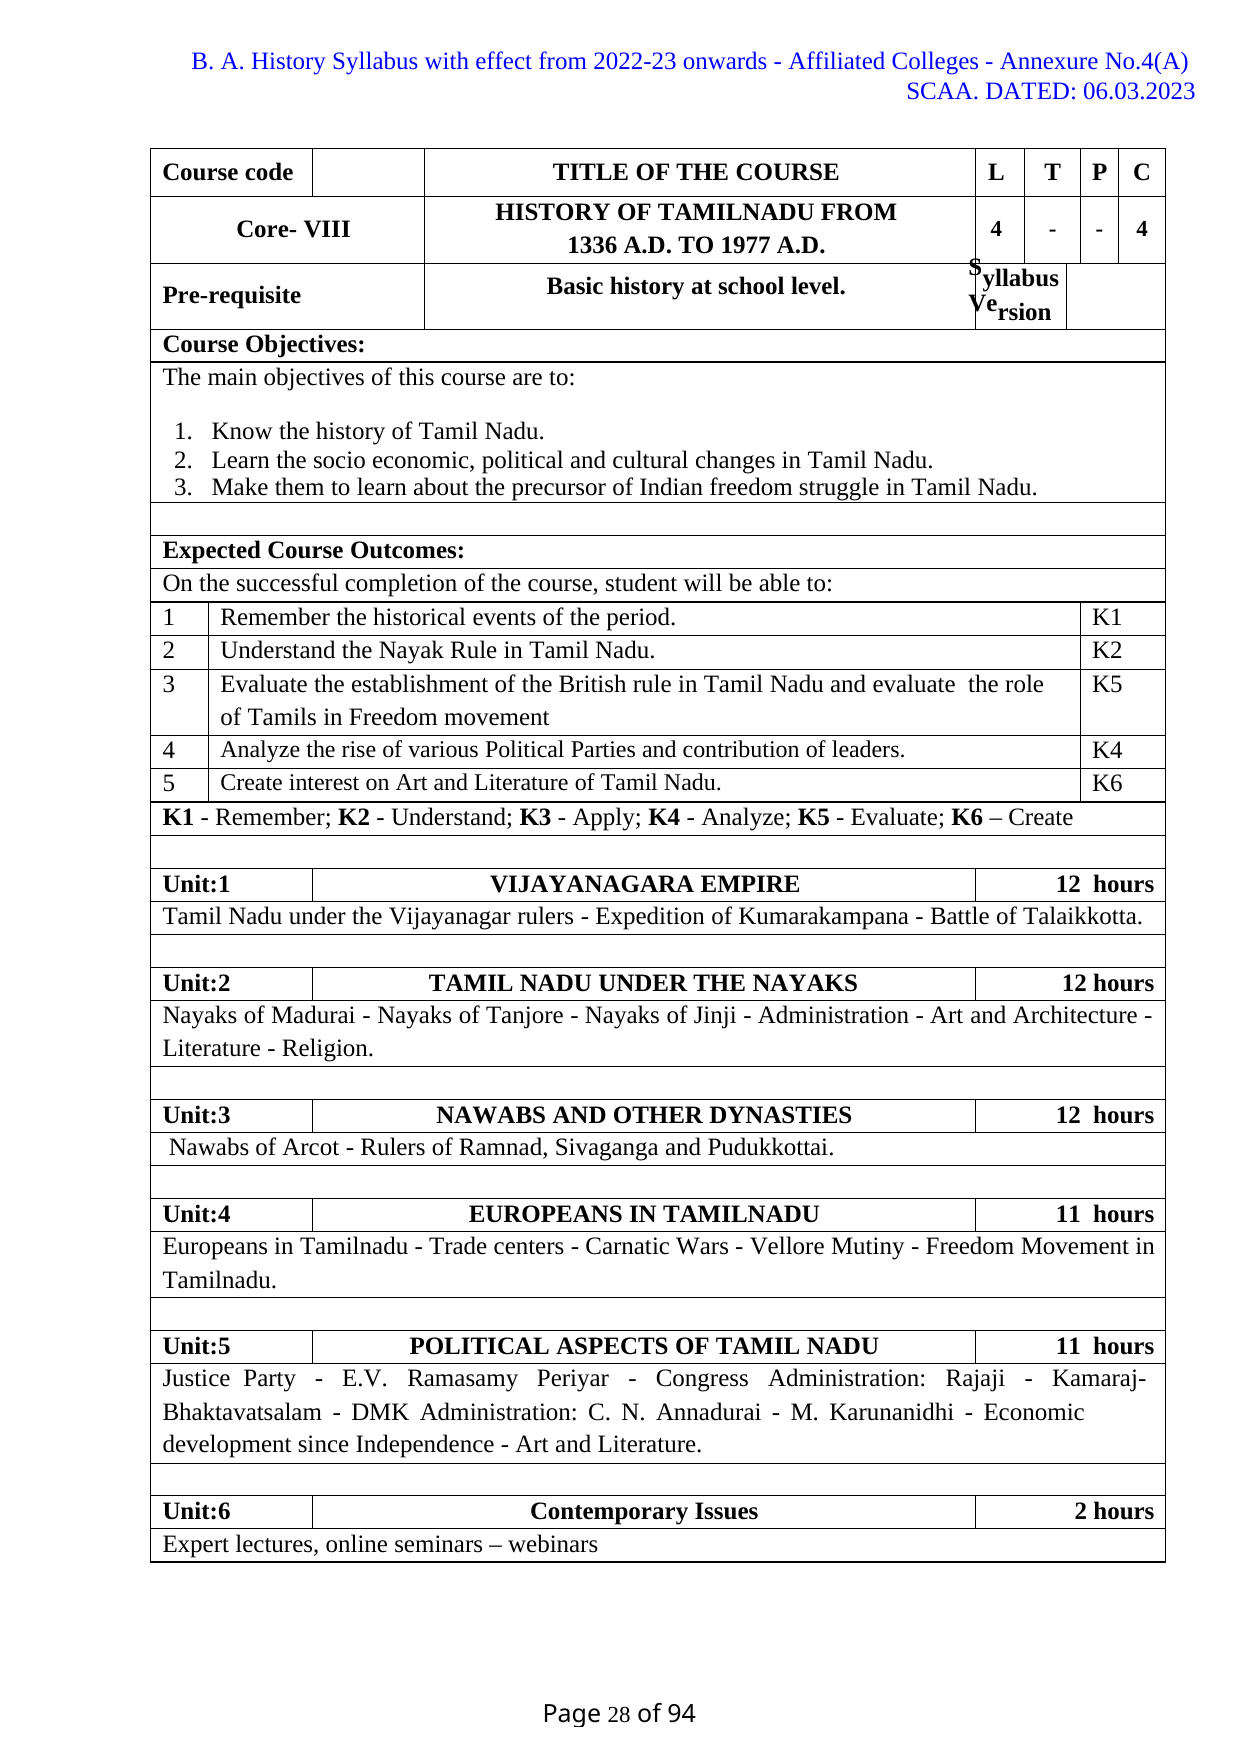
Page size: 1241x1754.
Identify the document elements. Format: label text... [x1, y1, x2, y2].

table_cell [151, 1464, 1165, 1495]
table_cell 3 [151, 670, 208, 734]
table_cell 11 hours [976, 1331, 1165, 1363]
table_cell Contemporary Issues [313, 1496, 975, 1528]
table_cell HISTORY OF TAMILNADU FROM 1336 A.D. TO 1977 A.D. [425, 197, 975, 262]
table_cell Pre-requisite [151, 264, 424, 328]
table_cell Unit:5 [151, 1331, 312, 1363]
table_cell TAMIL NADU UNDER THE NAYAKS [313, 968, 975, 1000]
table_cell 11 hours [976, 1199, 1165, 1231]
table_cell On the successful completion of the course, student will be able to: [151, 569, 1165, 601]
table_header C [1119, 149, 1165, 196]
table_cell 4 [976, 197, 1024, 262]
table_cell [151, 1298, 1165, 1330]
table_cell 4 [1119, 197, 1165, 262]
table_cell - [1025, 197, 1080, 262]
table_cell - [1081, 197, 1118, 262]
table_cell NAWABS AND OTHER DYNASTIES [313, 1100, 975, 1132]
table_cell [151, 836, 1165, 868]
table_cell K5 [1081, 670, 1165, 734]
table_cell Unit:1 [151, 869, 312, 901]
table_cell POLITICAL ASPECTS OF TAMIL NADU [313, 1331, 975, 1363]
table_cell The main objectives of this course are to: Know the history of Tamil Nadu. Learn the socio economic, political and cultural changes in Tamil Nadu. Make them to learn about the precursor of Indian freedom struggle in Tamil Nadu. [151, 363, 1165, 502]
table_cell Unit:4 [151, 1199, 312, 1231]
table_cell [151, 935, 1165, 967]
table_cell Justice Party - E.V. Ramasamy Periyar - Congress Administration: Rajaji - Kamaraj- Bhaktavatsalam - DMK Administration: C. N. Annadurai - M. Karunanidhi - Economic development since Independence - Art and Literature. [151, 1364, 1165, 1462]
table_cell EUROPEANS IN TAMILNADU [313, 1199, 975, 1231]
table_cell Unit:6 [151, 1496, 312, 1528]
table_cell Unit:3 [151, 1100, 312, 1132]
table_cell 12 hours [976, 869, 1165, 901]
table_cell [151, 1166, 1165, 1198]
table_cell Europeans in Tamilnadu - Trade centers - Carnatic Wars - Vellore Mutiny - Freedom Movement in Tamilnadu. [151, 1232, 1165, 1297]
table_cell 12 hours [976, 968, 1165, 1000]
table_header Course code [151, 149, 312, 196]
table_header [313, 149, 424, 196]
table_cell K1 - Remember; K2 - Understand; K3 - Apply; K4 - Analyze; K5 - Evaluate; K6 – Create [151, 803, 1165, 835]
table_cell K2 [1081, 636, 1165, 668]
table_cell Basic history at school level. S Ve [425, 264, 975, 328]
table_header L [976, 149, 1024, 196]
table_cell 12 hours [976, 1100, 1165, 1132]
table_cell Tamil Nadu under the Vijayanagar rulers - Expedition of Kumarakampana - Battle of Talaikkotta. [151, 902, 1165, 934]
table_cell K4 [1081, 736, 1165, 768]
table_cell Expected Course Outcomes: [151, 536, 1165, 568]
table_cell Remember the historical events of the period. [209, 603, 1080, 635]
table_cell [151, 503, 1165, 534]
table_cell Expert lectures, online seminars – webinars [151, 1529, 1165, 1561]
table_cell 2 [151, 636, 208, 668]
table_cell K6 [1081, 769, 1165, 801]
table_cell [151, 1067, 1165, 1099]
table_header P [1081, 149, 1118, 196]
table_header TITLE OF THE COURSE [425, 149, 975, 196]
table_cell Evaluate the establishment of the British rule in Tamil Nadu and evaluate the role of Tamils in Freedom movement [209, 670, 1080, 734]
table_cell Core- VIII [151, 197, 424, 262]
table_cell Nawabs of Arcot - Rulers of Ramnad, Sivaganga and Pudukkottai. [151, 1133, 1165, 1165]
table_cell Analyze the rise of various Political Parties and contribution of leaders. [209, 736, 1080, 768]
table_cell Understand the Nayak Rule in Tamil Nadu. [209, 636, 1080, 668]
table_cell 4 [151, 736, 208, 768]
table_cell Nayaks of Madurai - Nayaks of Tanjore - Nayaks of Jinji - Administration - Art and Architecture - Literature - Religion. [151, 1001, 1165, 1066]
table_cell VIJAYANAGARA EMPIRE [313, 869, 975, 901]
table_cell Unit:2 [151, 968, 312, 1000]
table_header T [1025, 149, 1080, 196]
table_cell 2 hours [976, 1496, 1165, 1528]
table_cell Create interest on Art and Literature of Tamil Nadu. [209, 769, 1080, 801]
table_cell [1067, 264, 1165, 328]
table_cell 5 [151, 769, 208, 801]
table_cell K1 [1081, 603, 1165, 635]
table_cell Course Objectives: [151, 330, 1165, 361]
table_cell yllabus rsion [976, 264, 1066, 328]
table_cell 1 [151, 603, 208, 635]
